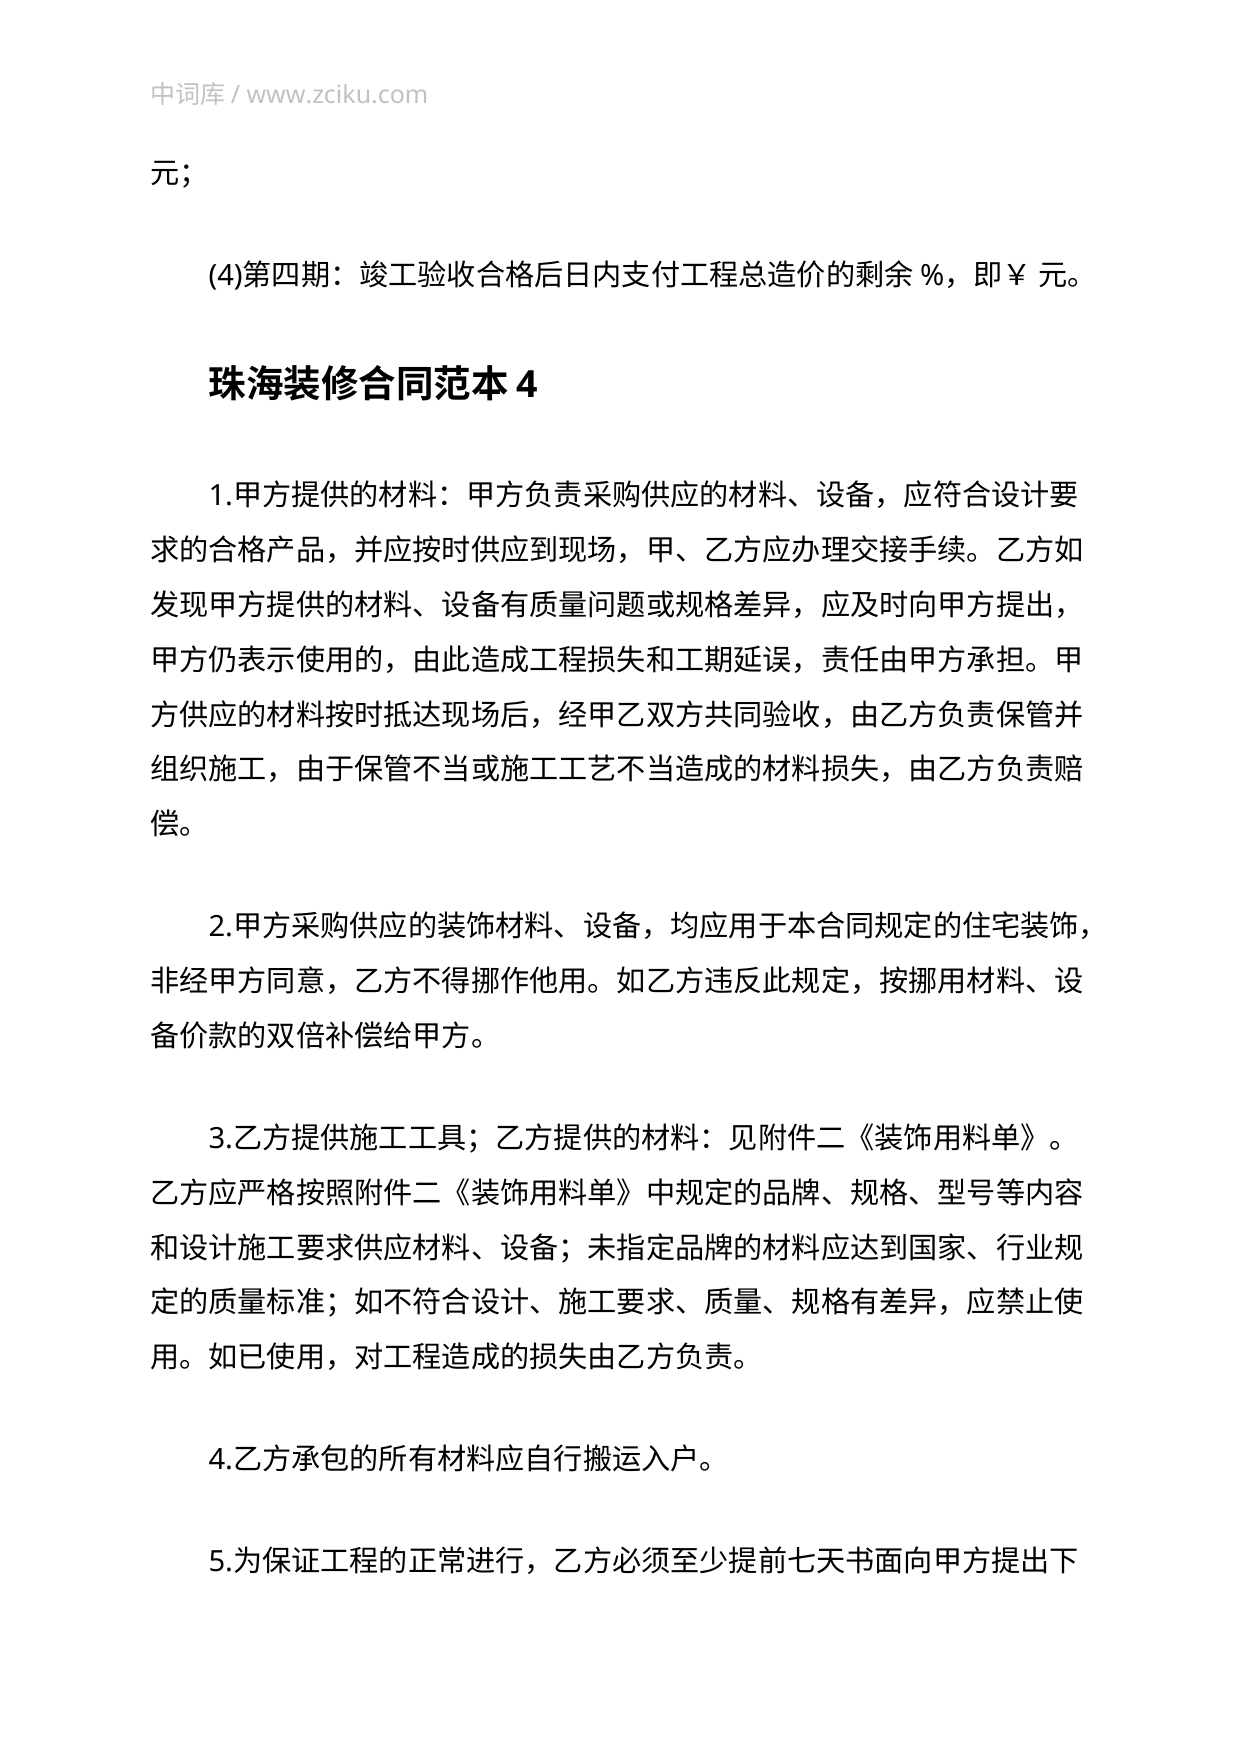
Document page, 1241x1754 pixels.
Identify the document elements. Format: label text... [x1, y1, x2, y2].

text 1.甲方提供的材料：甲方负责采购供应的材料、设备，应符合设计要求的合格产品，并应按时供应到现场，甲、乙方应办理交接手续。乙方如发现甲方提供的材料、设备有质量问题或规格差异，应及时向甲方提出，甲方仍表示使用的，由此造成工程损失和工期延误，责任由甲方承担。甲方供应的材料按时抵达现场后，经甲乙双方共同验收，由乙方负责保管并组织施工，由于保管不当或施工工艺不当造成的材料损失，由乙方负责赔偿。 [150, 471, 1090, 843]
text 3.乙方提供施工工具；乙方提供的材料：见附件二《装饰用料单》。乙方应严格按照附件二《装饰用料单》中规定的品牌、规格、型号等内容和设计施工要求供应材料、设备；未指定品牌的材料应达到国家、行业规定的质量标准；如不符合设计、施工要求、质量、规格有差异，应禁止使用。如已使用，对工程造成的损失由乙方负责。 [150, 1114, 1090, 1376]
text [150, 150, 1090, 192]
text 4.乙方承包的所有材料应自行搬运入户。 [150, 1436, 1090, 1478]
text 2.甲方采购供应的装饰材料、设备，均应用于本合同规定的住宅装饰，非经甲方同意，乙方不得挪作他用。如乙方违反此规定，按挪用材料、设备价款的双倍补偿给甲方。 [150, 903, 1090, 1055]
text 珠海装修合同范本4 [150, 354, 1090, 408]
text (4)第四期：竣工验收合格后日内支付工程总造价的剩余 %，即￥ 元。 [150, 252, 1090, 294]
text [150, 1538, 1090, 1580]
